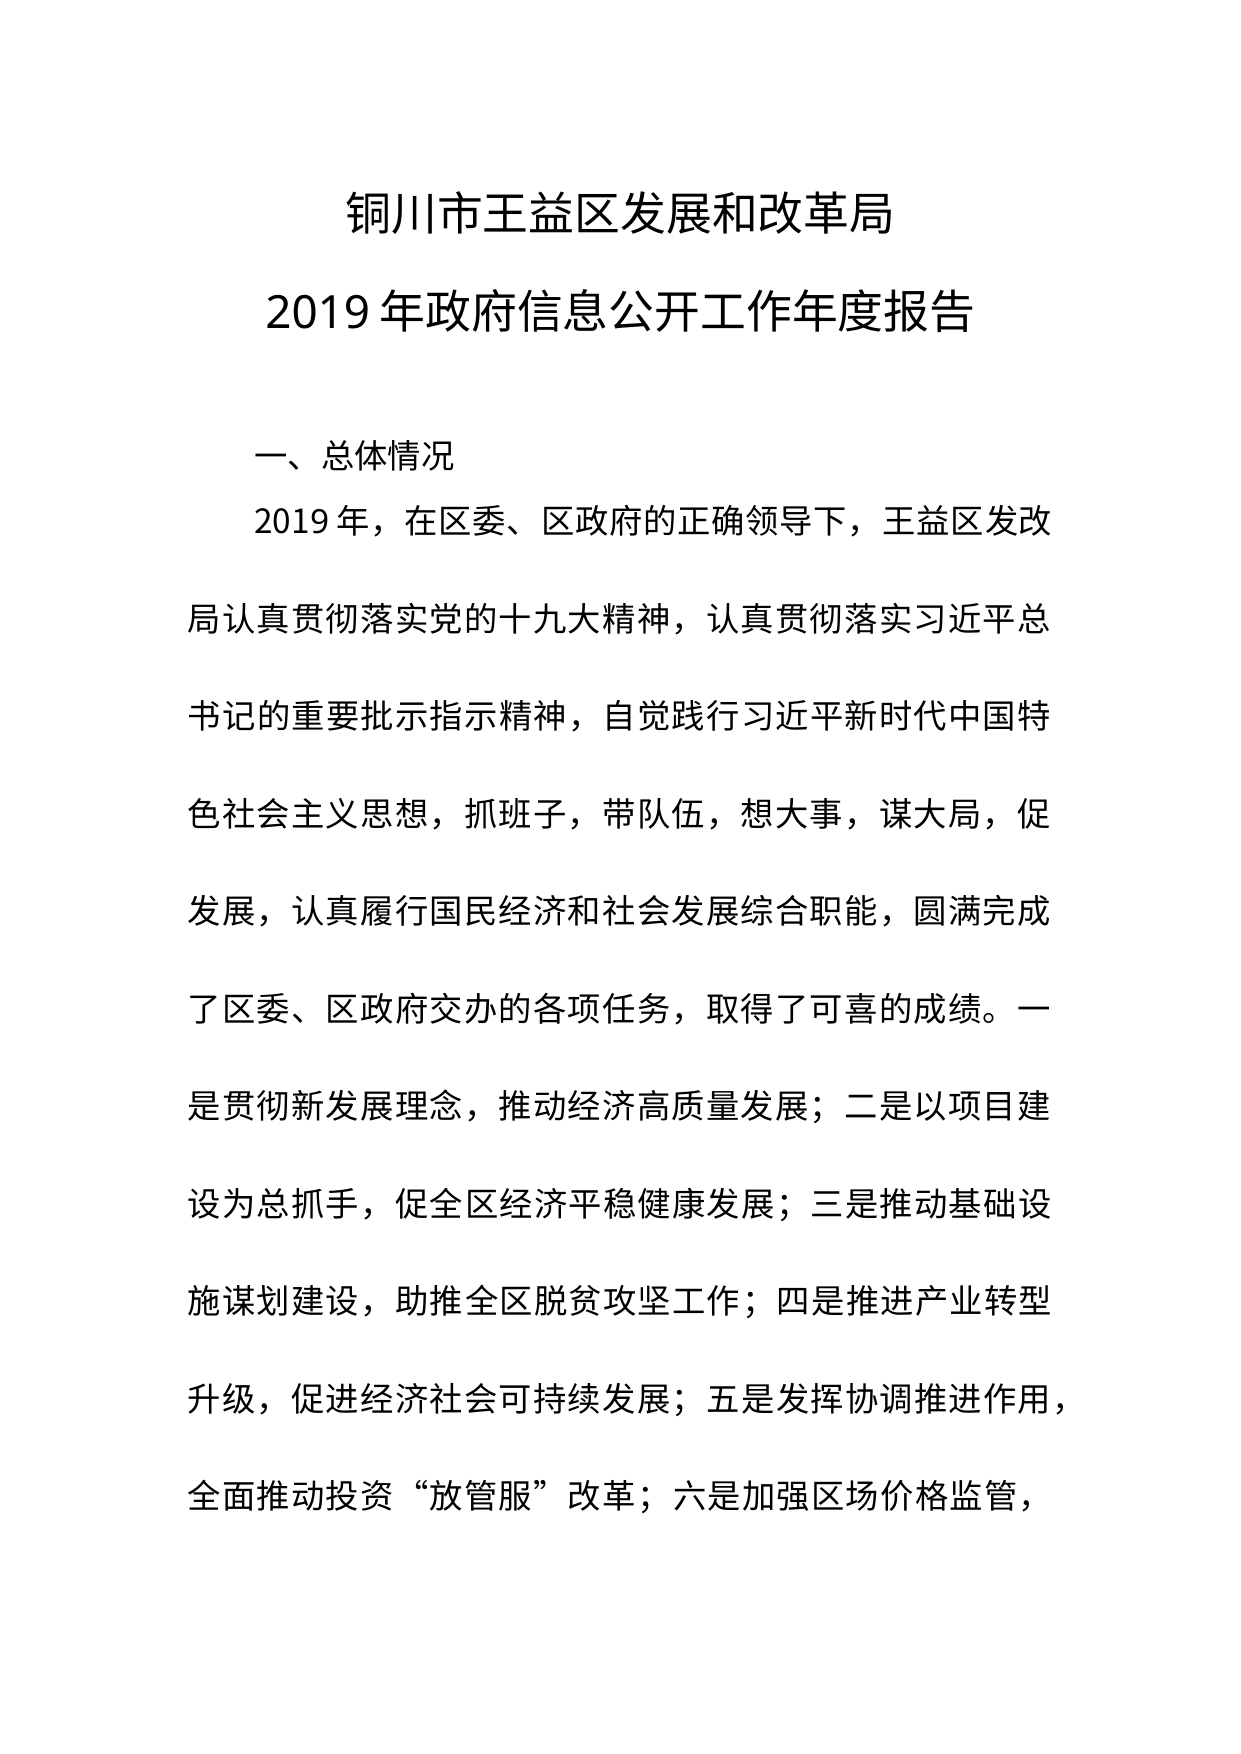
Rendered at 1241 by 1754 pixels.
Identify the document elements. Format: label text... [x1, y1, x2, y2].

text 2019年政府信息公开工作年度报告 [187, 259, 1053, 357]
list 一、总体情况 [187, 422, 1053, 487]
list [187, 487, 1053, 1527]
text 铜川市王益区发展和改革局 [187, 162, 1053, 259]
